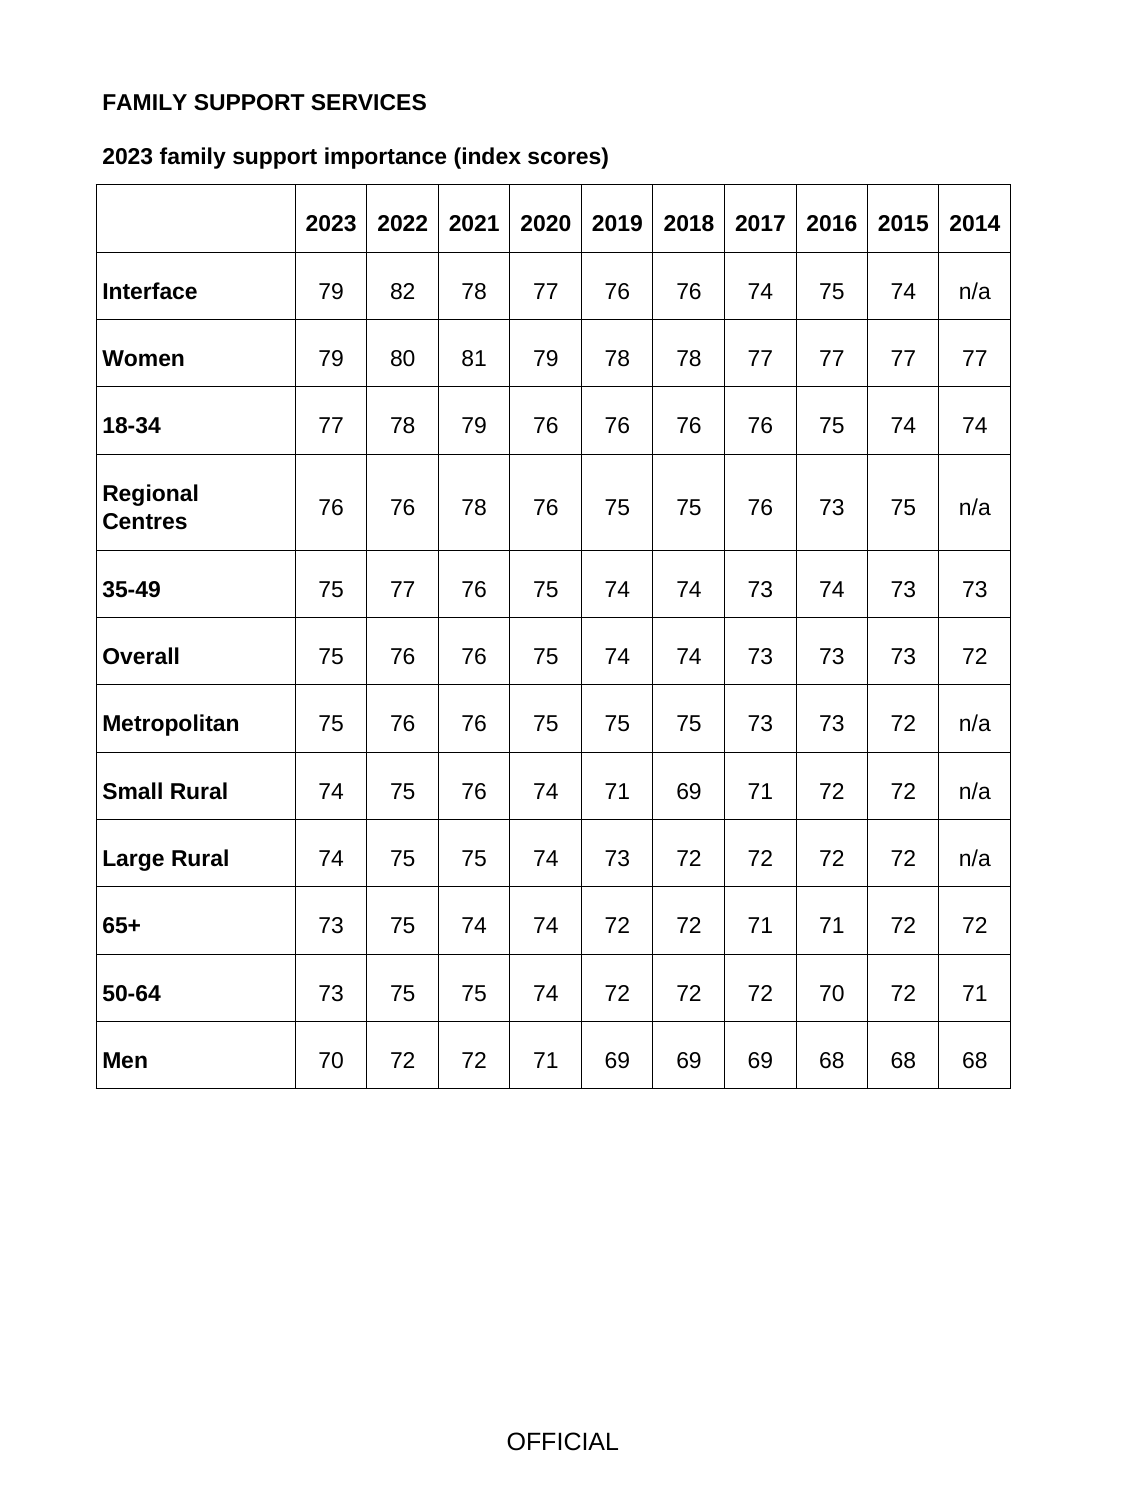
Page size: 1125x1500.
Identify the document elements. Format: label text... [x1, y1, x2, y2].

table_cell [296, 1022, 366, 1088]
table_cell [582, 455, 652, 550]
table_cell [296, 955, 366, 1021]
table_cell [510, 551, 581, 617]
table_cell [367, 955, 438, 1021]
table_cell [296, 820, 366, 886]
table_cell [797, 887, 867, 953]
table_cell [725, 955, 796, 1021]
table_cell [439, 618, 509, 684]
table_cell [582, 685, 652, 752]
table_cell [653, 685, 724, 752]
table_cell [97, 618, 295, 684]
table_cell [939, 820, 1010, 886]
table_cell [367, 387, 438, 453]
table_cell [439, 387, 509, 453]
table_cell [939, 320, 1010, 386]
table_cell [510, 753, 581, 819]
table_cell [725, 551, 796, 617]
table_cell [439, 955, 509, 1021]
text FAMILY SUPPORT SERVICES [102, 89, 1096, 115]
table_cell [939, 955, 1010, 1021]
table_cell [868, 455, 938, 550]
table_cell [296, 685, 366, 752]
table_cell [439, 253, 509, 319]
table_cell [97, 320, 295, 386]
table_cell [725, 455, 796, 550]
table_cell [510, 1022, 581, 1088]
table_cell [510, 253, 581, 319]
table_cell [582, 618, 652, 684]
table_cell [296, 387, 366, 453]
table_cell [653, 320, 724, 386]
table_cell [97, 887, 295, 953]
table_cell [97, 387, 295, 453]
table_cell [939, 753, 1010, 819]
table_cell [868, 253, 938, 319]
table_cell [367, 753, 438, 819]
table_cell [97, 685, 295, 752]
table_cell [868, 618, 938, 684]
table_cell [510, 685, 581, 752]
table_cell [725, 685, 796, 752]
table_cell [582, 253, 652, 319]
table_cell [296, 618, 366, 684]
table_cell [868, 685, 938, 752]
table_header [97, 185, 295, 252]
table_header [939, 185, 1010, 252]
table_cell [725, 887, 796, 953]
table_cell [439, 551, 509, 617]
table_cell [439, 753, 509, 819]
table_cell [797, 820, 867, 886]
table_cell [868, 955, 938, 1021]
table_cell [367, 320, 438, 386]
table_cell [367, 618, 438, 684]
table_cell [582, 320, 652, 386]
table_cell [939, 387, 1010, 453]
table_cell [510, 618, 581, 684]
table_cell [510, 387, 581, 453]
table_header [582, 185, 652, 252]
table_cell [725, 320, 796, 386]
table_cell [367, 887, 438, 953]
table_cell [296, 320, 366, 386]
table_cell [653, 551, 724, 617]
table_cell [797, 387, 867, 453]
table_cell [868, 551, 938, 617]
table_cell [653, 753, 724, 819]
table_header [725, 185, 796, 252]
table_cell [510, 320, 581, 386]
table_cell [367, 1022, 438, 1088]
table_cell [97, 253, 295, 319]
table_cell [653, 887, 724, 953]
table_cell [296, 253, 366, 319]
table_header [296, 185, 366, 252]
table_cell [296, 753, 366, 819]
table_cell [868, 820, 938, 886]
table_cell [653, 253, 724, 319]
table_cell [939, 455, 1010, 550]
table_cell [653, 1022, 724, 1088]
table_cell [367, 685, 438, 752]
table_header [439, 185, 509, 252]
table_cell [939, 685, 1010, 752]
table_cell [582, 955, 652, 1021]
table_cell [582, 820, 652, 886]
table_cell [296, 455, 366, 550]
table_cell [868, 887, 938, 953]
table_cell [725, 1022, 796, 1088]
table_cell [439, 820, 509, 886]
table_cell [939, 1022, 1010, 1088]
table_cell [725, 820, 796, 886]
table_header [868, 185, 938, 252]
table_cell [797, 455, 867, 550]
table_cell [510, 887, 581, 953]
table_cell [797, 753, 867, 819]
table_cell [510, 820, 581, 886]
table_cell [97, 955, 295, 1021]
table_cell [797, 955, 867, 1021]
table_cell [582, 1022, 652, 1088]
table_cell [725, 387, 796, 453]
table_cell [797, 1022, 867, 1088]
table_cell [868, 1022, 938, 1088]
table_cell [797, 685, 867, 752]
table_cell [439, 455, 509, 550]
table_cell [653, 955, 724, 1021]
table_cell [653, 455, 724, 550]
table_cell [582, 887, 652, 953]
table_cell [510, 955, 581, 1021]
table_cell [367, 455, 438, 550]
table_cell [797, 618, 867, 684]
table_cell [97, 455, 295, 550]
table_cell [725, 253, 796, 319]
text 2023 family support importance (index scores) [102, 143, 1096, 169]
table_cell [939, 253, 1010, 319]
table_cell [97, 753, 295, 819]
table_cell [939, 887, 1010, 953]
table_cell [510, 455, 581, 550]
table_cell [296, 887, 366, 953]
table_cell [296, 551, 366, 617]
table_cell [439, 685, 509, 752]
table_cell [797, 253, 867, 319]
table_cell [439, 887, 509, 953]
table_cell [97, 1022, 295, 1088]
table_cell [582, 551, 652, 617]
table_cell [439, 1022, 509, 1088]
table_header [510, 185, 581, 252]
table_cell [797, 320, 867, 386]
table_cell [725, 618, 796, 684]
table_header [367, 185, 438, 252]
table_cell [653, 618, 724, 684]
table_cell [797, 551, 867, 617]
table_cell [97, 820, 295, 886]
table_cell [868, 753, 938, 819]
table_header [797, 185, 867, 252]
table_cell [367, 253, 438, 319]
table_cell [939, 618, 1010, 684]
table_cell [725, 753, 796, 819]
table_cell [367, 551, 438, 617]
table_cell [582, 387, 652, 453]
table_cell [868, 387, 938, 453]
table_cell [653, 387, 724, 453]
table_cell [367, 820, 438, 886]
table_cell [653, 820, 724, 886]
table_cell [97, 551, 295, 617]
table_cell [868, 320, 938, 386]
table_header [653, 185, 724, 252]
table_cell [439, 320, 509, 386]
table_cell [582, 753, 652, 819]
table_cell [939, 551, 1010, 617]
